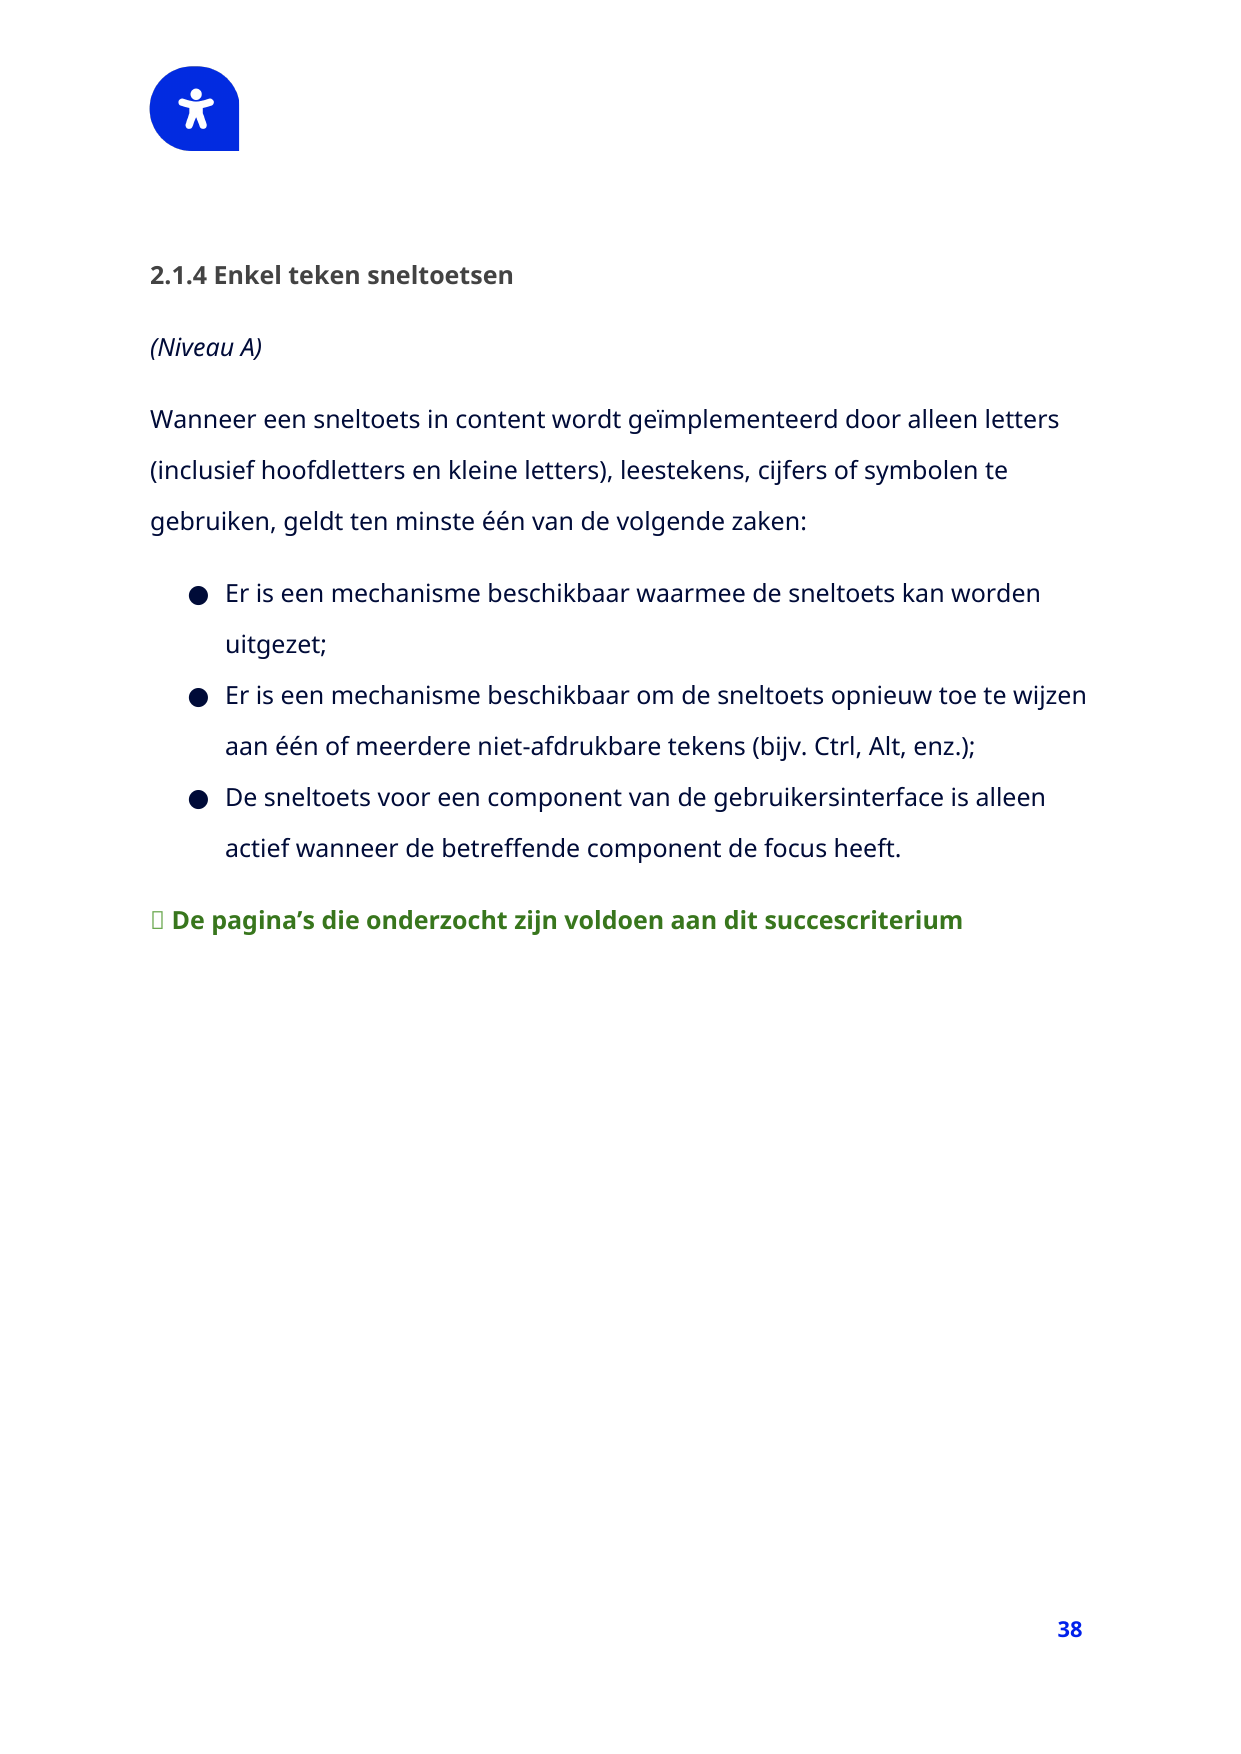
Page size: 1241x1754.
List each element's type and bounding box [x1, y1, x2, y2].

picture [148, 65, 240, 151]
